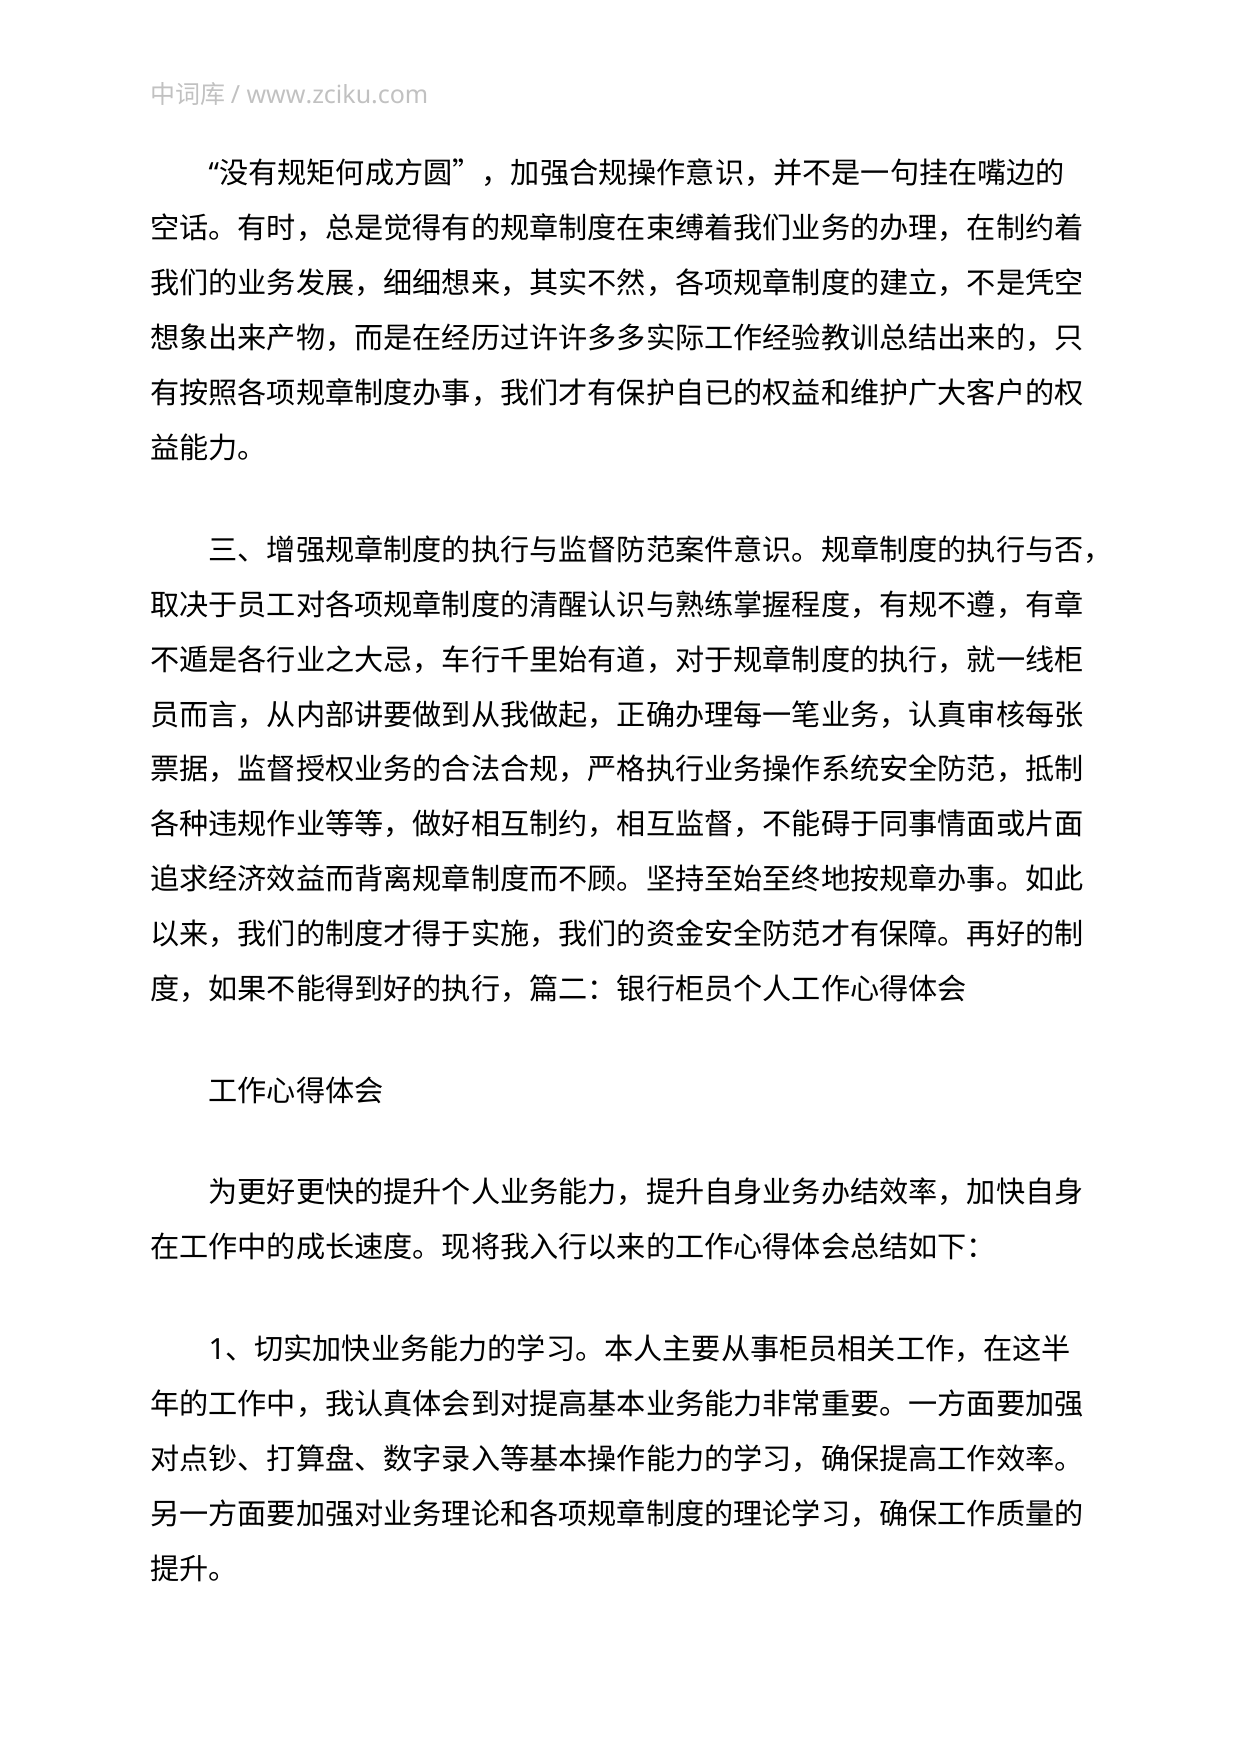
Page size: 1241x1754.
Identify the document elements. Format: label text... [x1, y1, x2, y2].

text 工作心得体会 [150, 1067, 1090, 1109]
text 为更好更快的提升个人业务能力，提升自身业务办结效率，加快自身在工作中的成长速度。现将我入行以来的工作心得体会总结如下： [150, 1169, 1090, 1266]
text “没有规矩何成方圆”，加强合规操作意识，并不是一句挂在嘴边的空话。有时，总是觉得有的规章制度在束缚着我们业务的办理，在制约着我们的业务发展，细细想来，其实不然，各项规章制度的建立，不是凭空想象出来产物，而是在经历过许许多多实际工作经验教训总结出来的，只有按照各项规章制度办事，我们才有保护自已的权益和维护广大客户的权益能力。 [150, 150, 1090, 467]
text 三、增强规章制度的执行与监督防范案件意识。规章制度的执行与否，取决于员工对各项规章制度的清醒认识与熟练掌握程度，有规不遵，有章不遁是各行业之大忌，车行千里始有道，对于规章制度的执行，就一线柜员而言，从内部讲要做到从我做起，正确办理每一笔业务，认真审核每张票据，监督授权业务的合法合规，严格执行业务操作系统安全防范，抵制各种违规作业等等，做好相互制约，相互监督，不能碍于同事情面或片面追求经济效益而背离规章制度而不顾。坚持至始至终地按规章办事。如此以来，我们的制度才得于实施，我们的资金安全防范才有保障。再好的制度，如果不能得到好的执行，篇二：银行柜员个人工作心得体会 [150, 526, 1090, 1008]
text 1、切实加快业务能力的学习。本人主要从事柜员相关工作，在这半年的工作中，我认真体会到对提高基本业务能力非常重要。一方面要加强对点钞、打算盘、数字录入等基本操作能力的学习，确保提高工作效率。另一方面要加强对业务理论和各项规章制度的理论学习，确保工作质量的提升。 [150, 1326, 1090, 1588]
